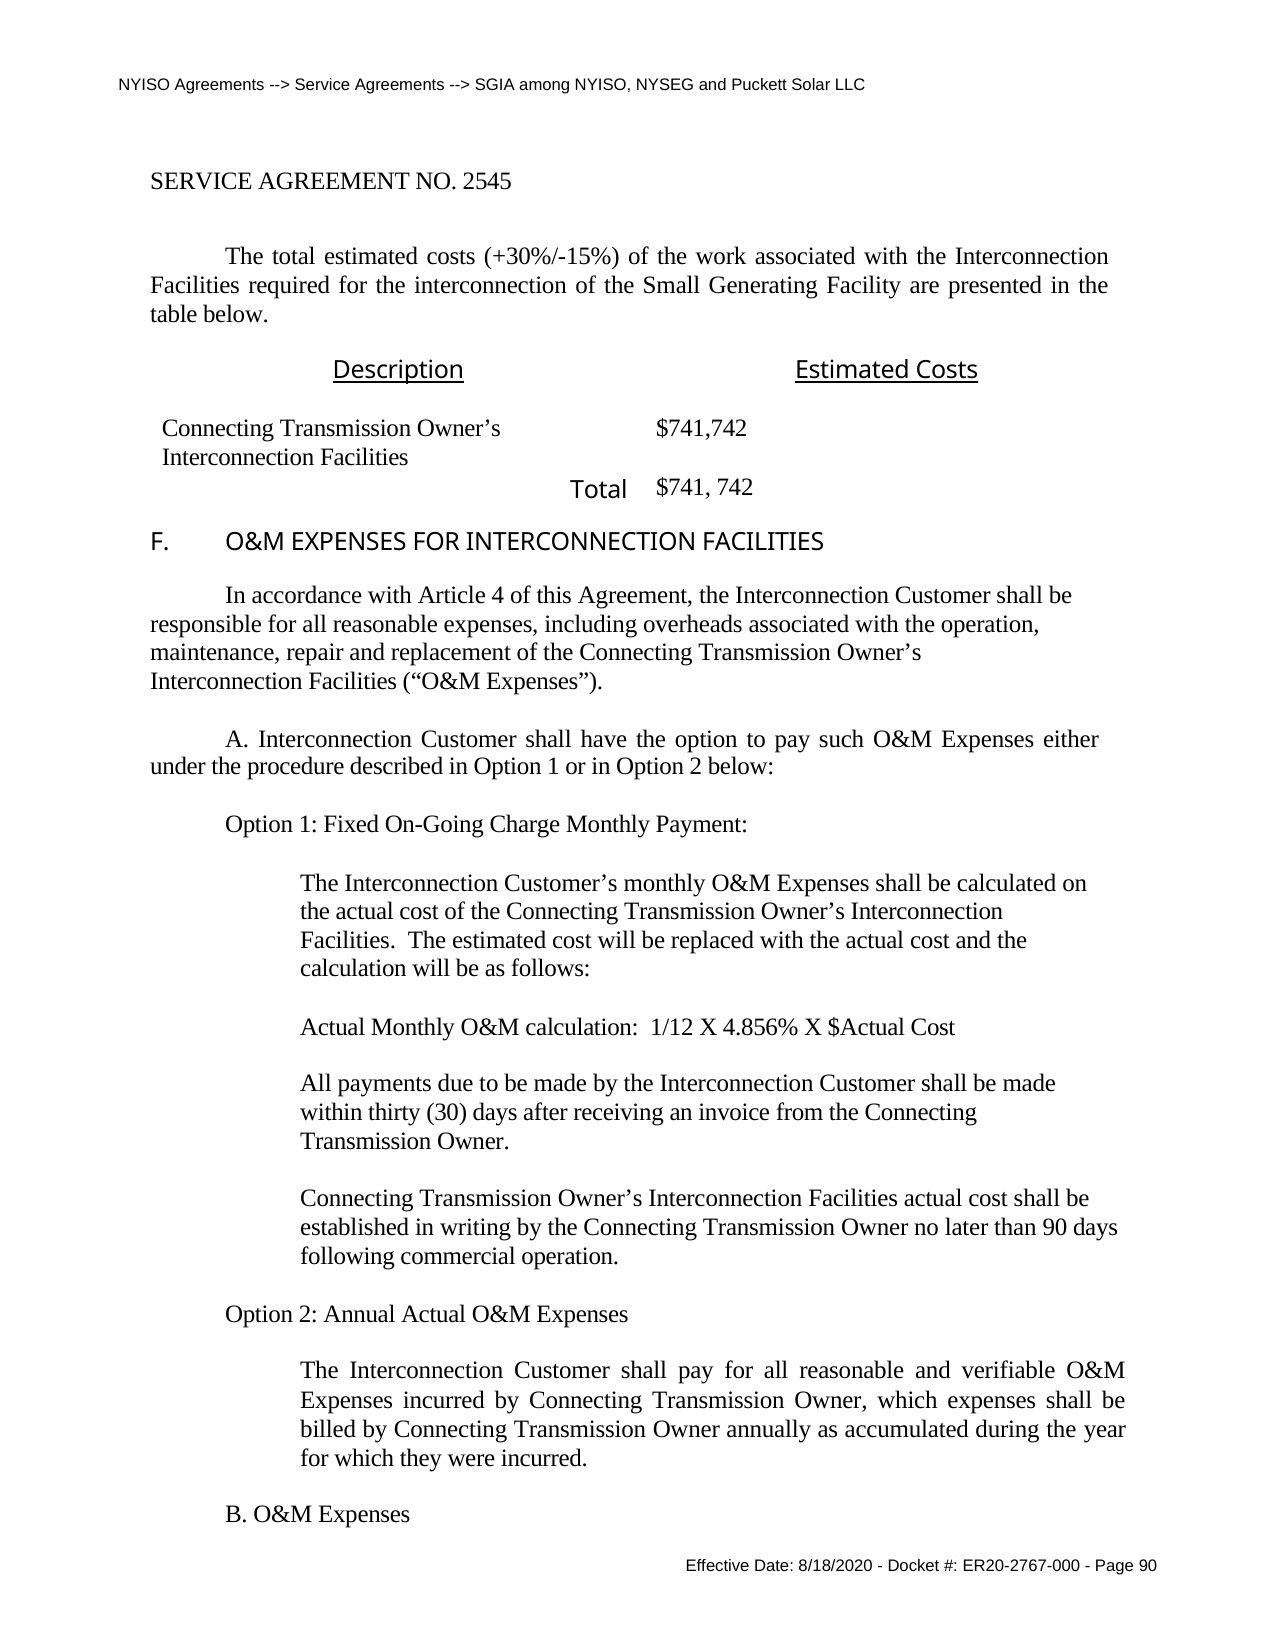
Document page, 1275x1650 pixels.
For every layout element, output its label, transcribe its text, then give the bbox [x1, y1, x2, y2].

text F. O&M EXPENSES FOR INTERCONNECTION FACILITIES [150, 528, 1275, 557]
text In accordance with Article 4 of this Agreement, the Interconnection Customer shall be responsible for all reasonable expenses, including overheads associated with the operation, maintenance, repair and replacement of the Connecting Transmission Owner’s Interconnection Facilities (“O&M Expenses”). [150, 581, 1109, 695]
text Connecting Transmission Owner’s $741,742 [150, 414, 1275, 443]
text B. O&M Expenses [225, 1500, 1275, 1528]
text Interconnection Facilities [150, 443, 1275, 471]
text Actual Monthly O&M calculation: 1/12 X 4.856% X $Actual Cost [300, 1012, 1275, 1041]
text Total $741, 742 [150, 473, 1275, 502]
text Description Estimated Costs [150, 356, 1275, 384]
text Option 1: Fixed On-Going Charge Monthly Payment: [225, 810, 1275, 839]
text The Interconnection Customer’s monthly O&M Expenses shall be calculated on the actual cost of the Connecting Transmission Owner’s Interconnection Facilities. The estimated cost will be replaced with the actual cost and the calculation will be as follows: [300, 869, 1122, 982]
text The total estimated costs (+30%/-15%) of the work associated with the Interconnection Facilities required for the interconnection of the Small Generating Facility are presented in the table below. [150, 241, 1118, 328]
text A. Interconnection Customer shall have the option to pay such O&M Expenses either under the procedure described in Option 1 or in Option 2 below: [150, 726, 1100, 780]
text Option 2: Annual Actual O&M Expenses [225, 1300, 1275, 1328]
text The Interconnection Customer shall pay for all reasonable and verifiable O&M Expenses incurred by Connecting Transmission Owner, which expenses shall be billed by Connecting Transmission Owner annually as accumulated during the year for which they were incurred. [300, 1356, 1126, 1472]
text SERVICE AGREEMENT NO. 2545 [150, 166, 1275, 195]
text All payments due to be made by the Interconnection Customer shall be made within thirty (30) days after receiving an invoice from the Connecting Transmission Owner. [300, 1068, 1091, 1156]
text Connecting Transmission Owner’s Interconnection Facilities actual cost shall be established in writing by the Connecting Transmission Owner no later than 90 days following commercial operation. [300, 1183, 1125, 1270]
